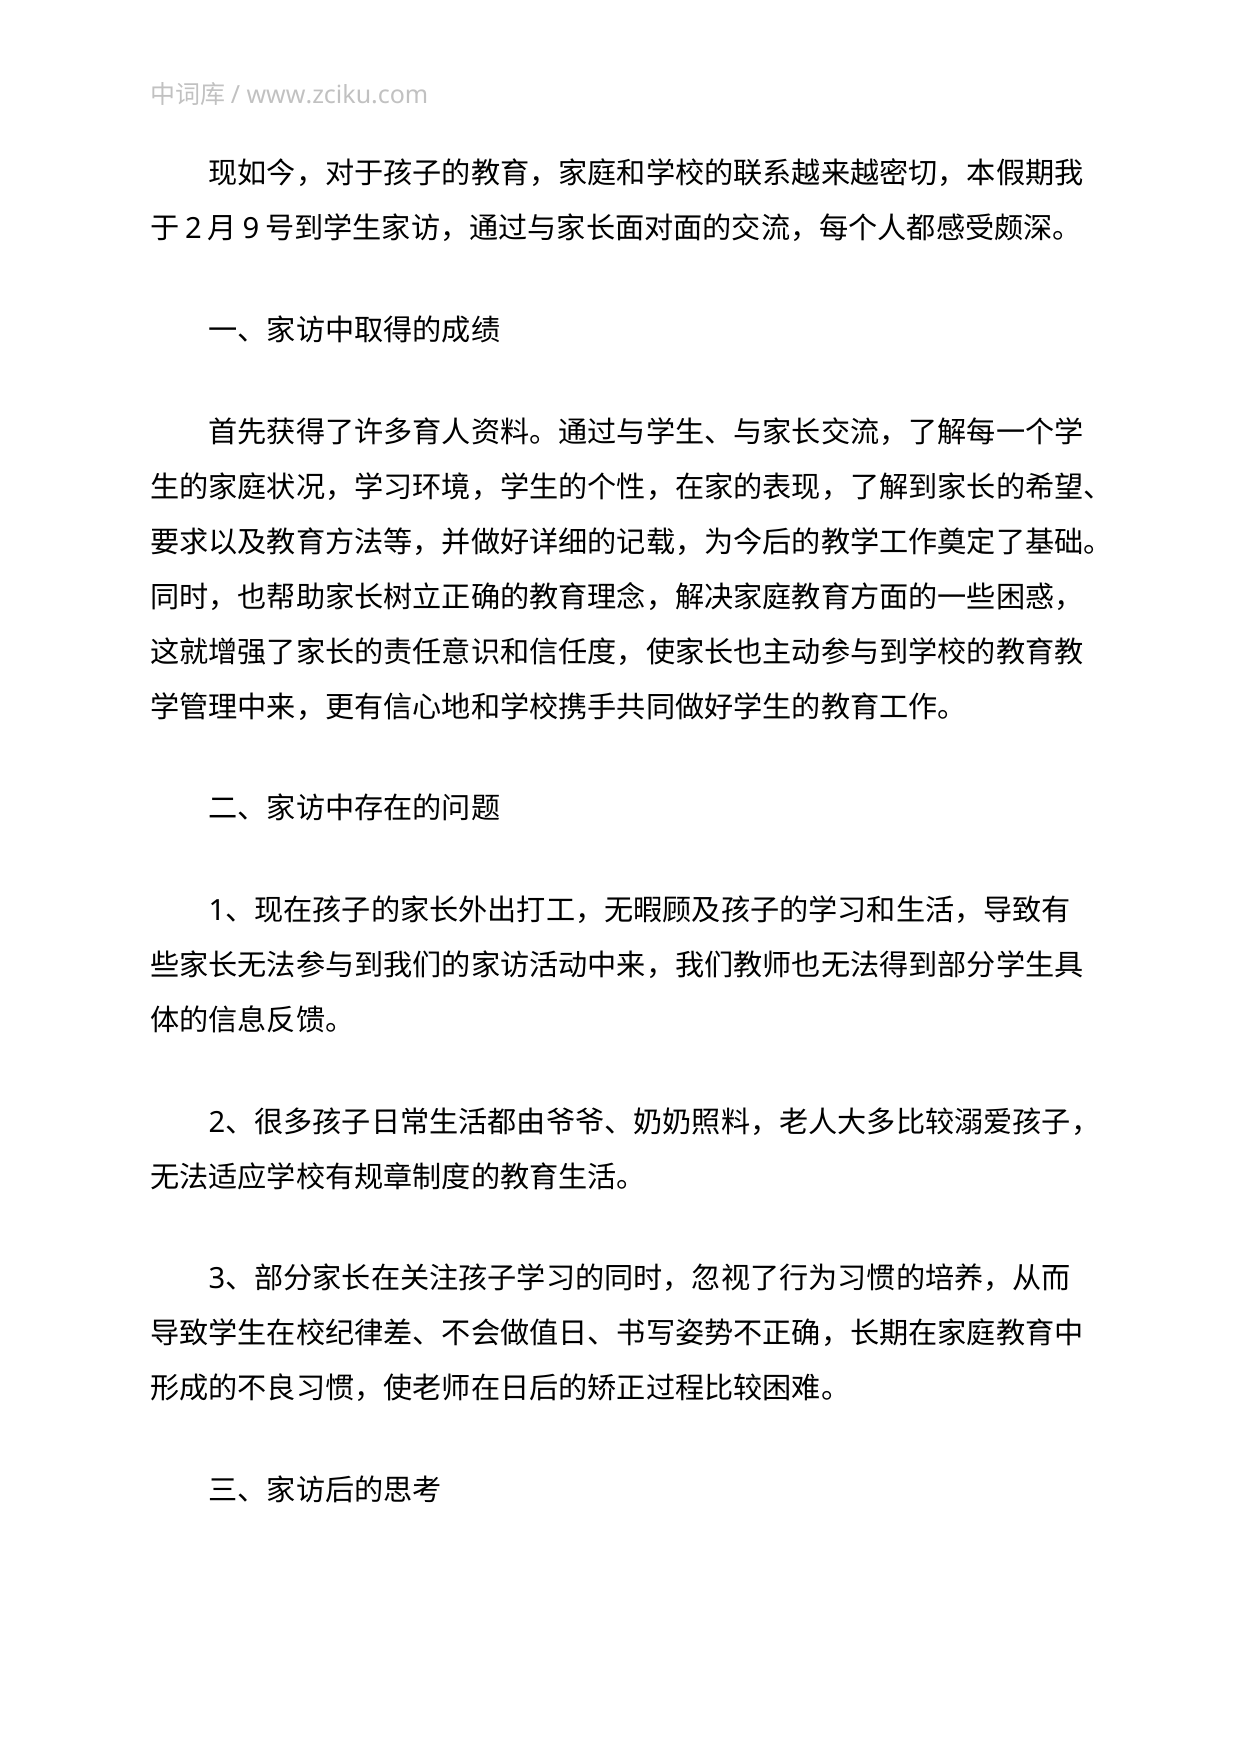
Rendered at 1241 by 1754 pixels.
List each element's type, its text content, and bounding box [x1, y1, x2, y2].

text 二、家访中存在的问题 [150, 785, 1090, 827]
text 现如今，对于孩子的教育，家庭和学校的联系越来越密切，本假期我于2月9号到学生家访，通过与家长面对面的交流，每个人都感受颇深。 [150, 150, 1090, 247]
text 一、家访中取得的成绩 [150, 307, 1090, 349]
text 3、部分家长在关注孩子学习的同时，忽视了行为习惯的培养，从而导致学生在校纪律差、不会做值日、书写姿势不正确，长期在家庭教育中形成的不良习惯，使老师在日后的矫正过程比较困难。 [150, 1255, 1090, 1407]
text 1、现在孩子的家长外出打工，无暇顾及孩子的学习和生活，导致有些家长无法参与到我们的家访活动中来，我们教师也无法得到部分学生具体的信息反馈。 [150, 887, 1090, 1039]
text 2、很多孩子日常生活都由爷爷、奶奶照料，老人大多比较溺爱孩子，无法适应学校有规章制度的教育生活。 [150, 1098, 1090, 1196]
text 首先获得了许多育人资料。通过与学生、与家长交流，了解每一个学生的家庭状况，学习环境，学生的个性，在家的表现，了解到家长的希望、要求以及教育方法等，并做好详细的记载，为今后的教学工作奠定了基础。同时，也帮助家长树立正确的教育理念，解决家庭教育方面的一些困惑，这就增强了家长的责任意识和信任度，使家长也主动参与到学校的教育教学管理中来，更有信心地和学校携手共同做好学生的教育工作。 [150, 409, 1090, 725]
text 三、家访后的思考 [150, 1467, 1090, 1509]
